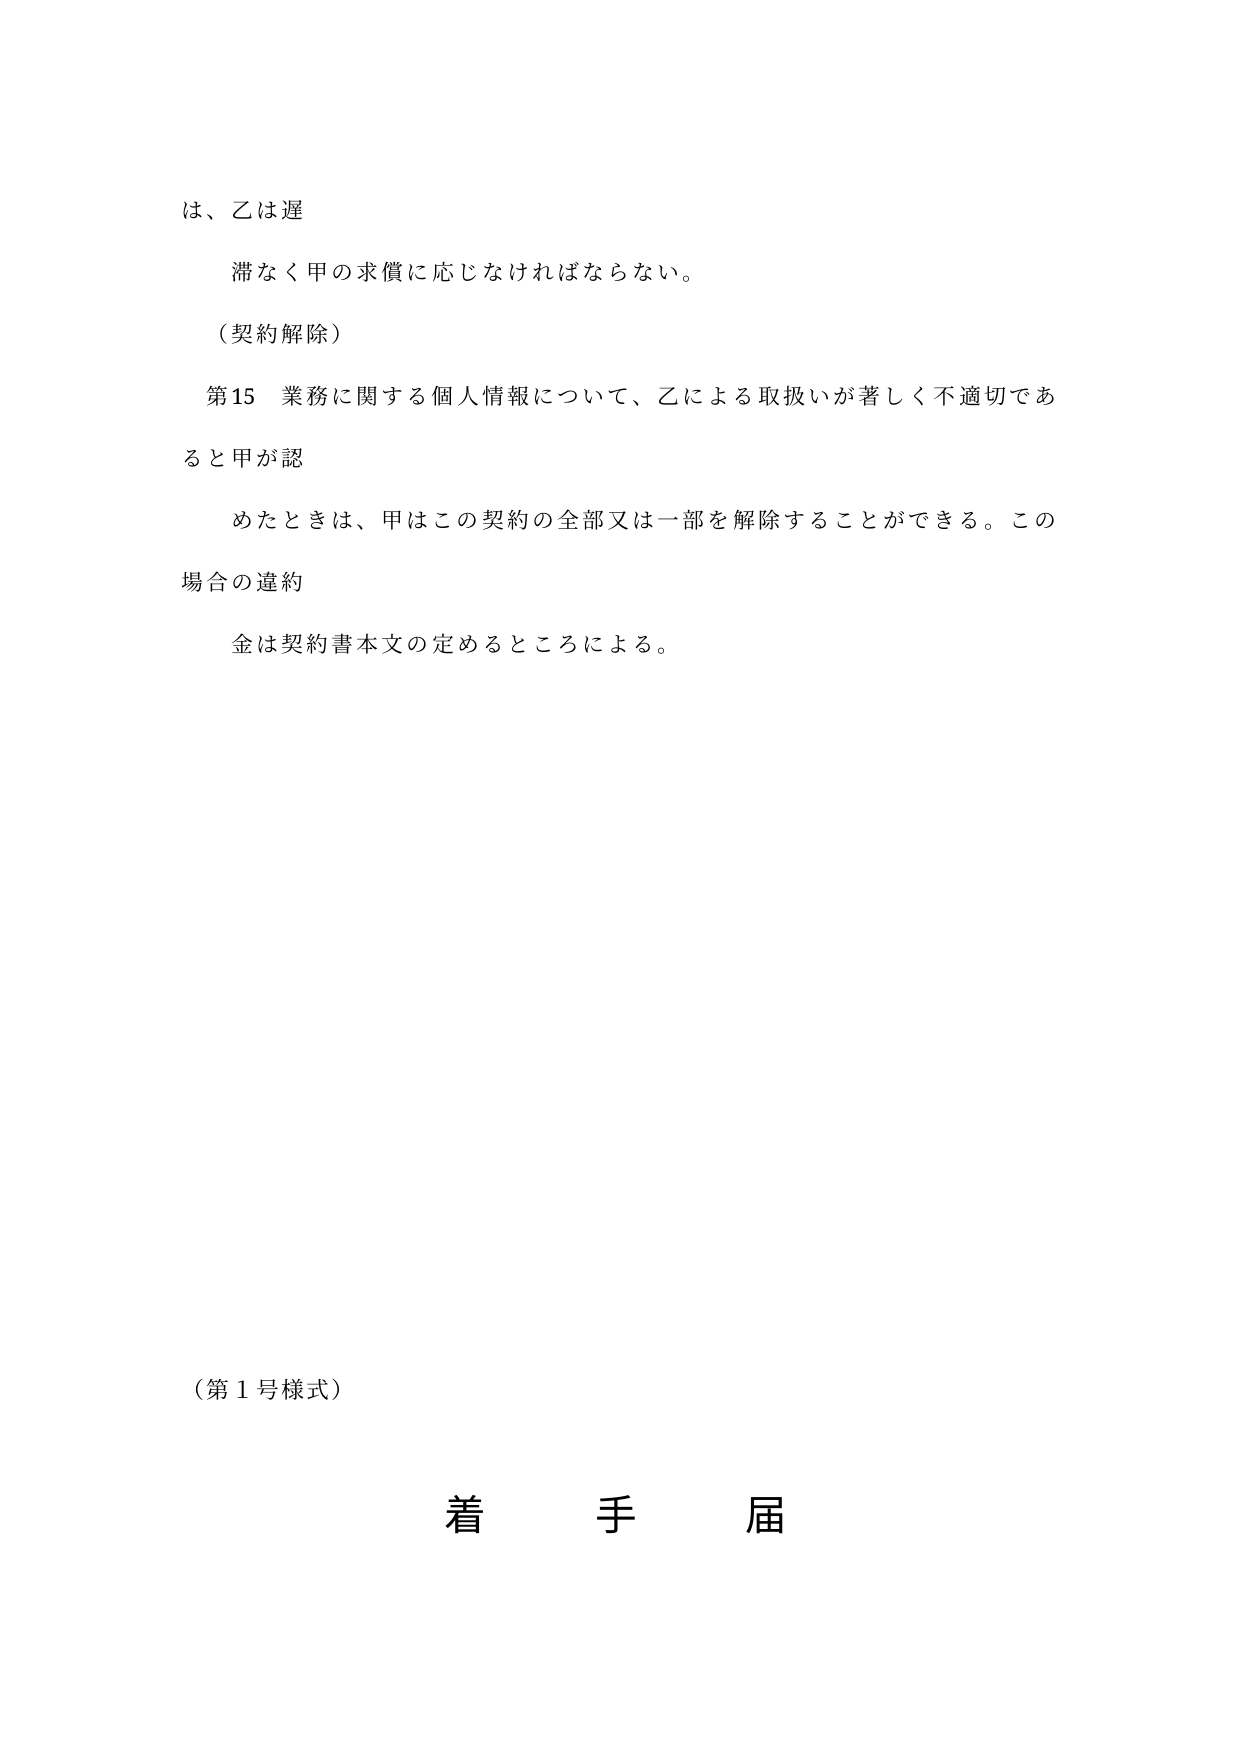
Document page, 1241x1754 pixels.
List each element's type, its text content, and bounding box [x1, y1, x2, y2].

text 金は契約書本文の定めるところによる。 [181, 612, 1059, 674]
text 滞なく甲の求償に応じなければならない。 [181, 240, 1059, 302]
text めたときは、甲はこの契約の全部又は一部を解除することができる。この場合の違約 [181, 488, 1059, 612]
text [181, 178, 1059, 240]
text （契約解除） [181, 302, 1059, 364]
text 第15 業務に関する個人情報について、乙による取扱いが著しく不適切であると甲が認 [181, 364, 1059, 488]
text （第１号様式） [181, 1357, 1059, 1419]
text 着 手 届 [181, 1481, 1059, 1543]
